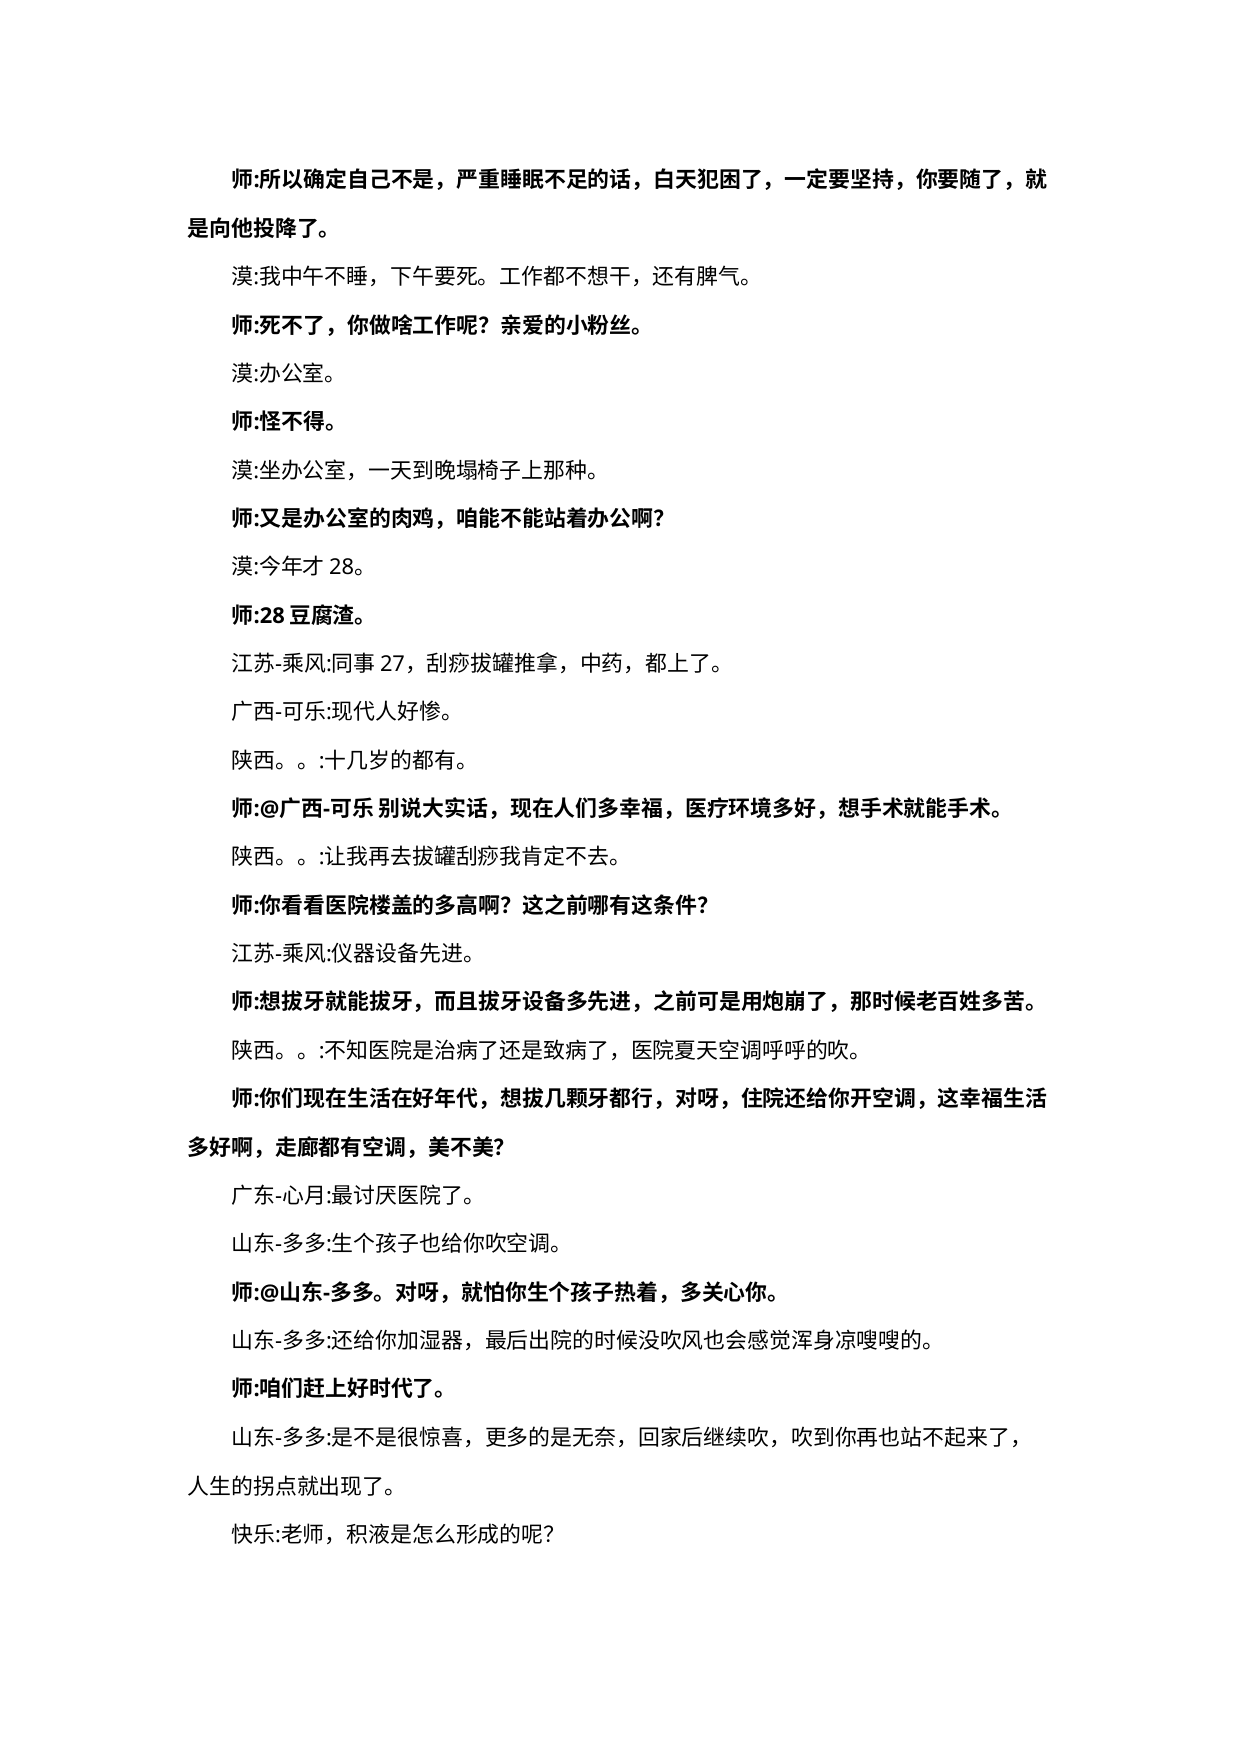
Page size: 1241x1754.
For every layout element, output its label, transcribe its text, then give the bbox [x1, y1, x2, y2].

text 广东-心月:最讨厌医院了。 [187, 1178, 1053, 1210]
text 陕西。。:不知医院是治病了还是致病了，医院夏天空调呼呼的吹。 [187, 1032, 1053, 1065]
text 漠:我中午不睡，下午要死。工作都不想干，还有脾气。 [187, 259, 1053, 292]
text 师:怪不得。 [187, 404, 1053, 437]
text 山东-多多:还给你加湿器，最后出院的时候没吹风也会感觉浑身凉嗖嗖的。 [187, 1323, 1053, 1355]
text 师:所以确定自己不是，严重睡眠不足的话，白天犯困了，一定要坚持，你要随了，就是向他投降了。 [187, 162, 1053, 243]
text 山东-多多:是不是很惊喜，更多的是无奈，回家后继续吹，吹到你再也站不起来了，人生的拐点就出现了。 [187, 1419, 1053, 1501]
text 师:28豆腐渣。 [187, 597, 1053, 630]
text 漠:今年才28。 [187, 549, 1053, 582]
text 广西-可乐:现代人好惨。 [187, 694, 1053, 727]
text 师:@广西-可乐 别说大实话，现在人们多幸福，医疗环境多好，想手术就能手术。 [187, 791, 1053, 823]
text 师:又是办公室的肉鸡，咱能不能站着办公啊？ [187, 501, 1053, 533]
text 陕西。。:十几岁的都有。 [187, 742, 1053, 775]
text 师:你们现在生活在好年代，想拔几颗牙都行，对呀，住院还给你开空调，这幸福生活多好啊，走廊都有空调，美不美？ [187, 1081, 1053, 1162]
text 师:@山东-多多。对呀，就怕你生个孩子热着，多关心你。 [187, 1274, 1053, 1307]
text 山东-多多:生个孩子也给你吹空调。 [187, 1226, 1053, 1259]
text 江苏-乘风:同事27，刮痧拔罐推拿，中药，都上了。 [187, 646, 1053, 678]
text 师:死不了，你做啥工作呢？亲爱的小粉丝。 [187, 307, 1053, 340]
text 师:咱们赶上好时代了。 [187, 1371, 1053, 1404]
text 江苏-乘风:仪器设备先进。 [187, 936, 1053, 968]
text 师:想拔牙就能拔牙，而且拔牙设备多先进，之前可是用炮崩了，那时候老百姓多苦。 [187, 984, 1053, 1017]
text 漠:坐办公室，一天到晚塌椅子上那种。 [187, 452, 1053, 485]
text 漠:办公室。 [187, 356, 1053, 388]
text 师:你看看医院楼盖的多高啊？这之前哪有这条件？ [187, 887, 1053, 920]
text 快乐:老师，积液是怎么形成的呢？ [187, 1517, 1053, 1549]
text 陕西。。:让我再去拔罐刮痧我肯定不去。 [187, 839, 1053, 872]
